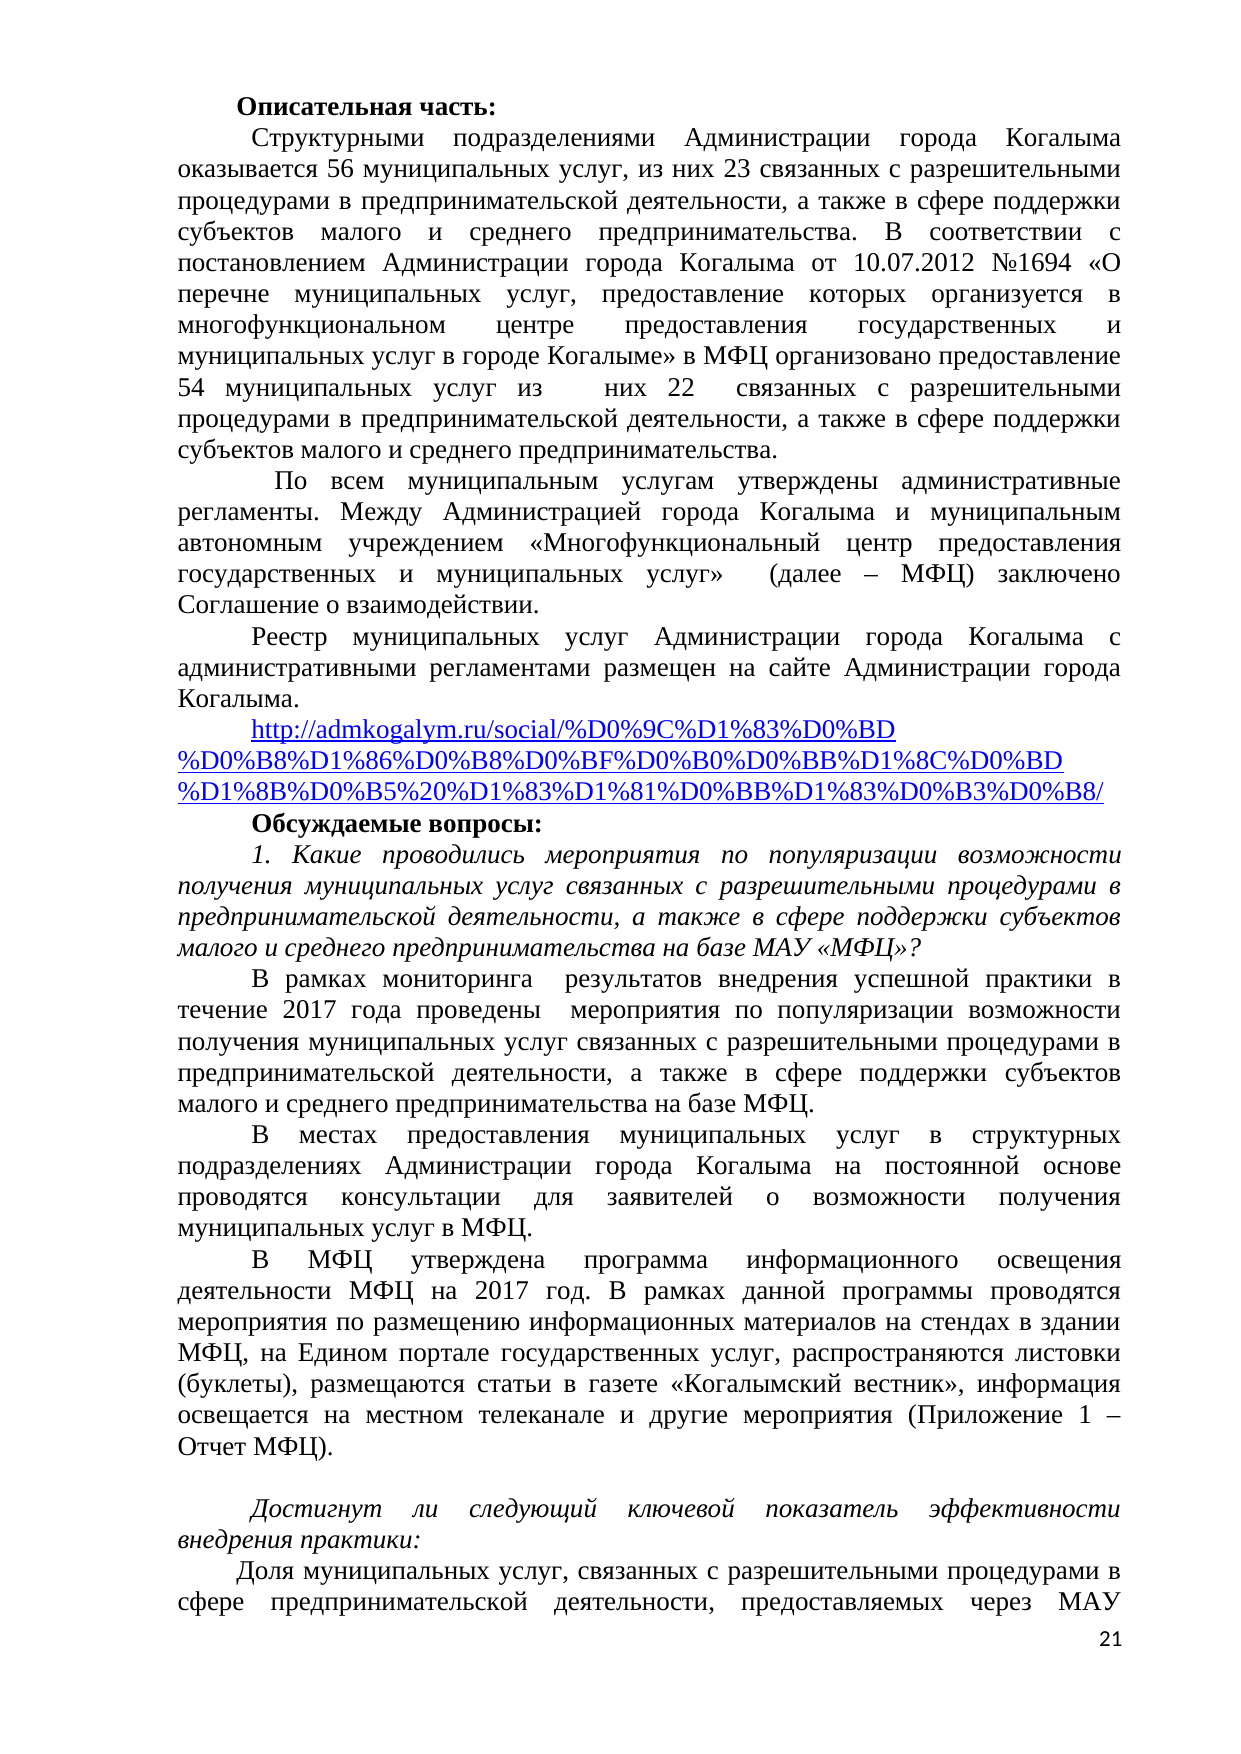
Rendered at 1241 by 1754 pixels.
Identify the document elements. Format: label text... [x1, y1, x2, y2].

text В местах предоставления муниципальных услуг в структурных подразделениях Администрации города Когалыма на постоянной основе проводятся консультации для заявителей о возможности получения муниципальных услуг в МФЦ. [177, 1118, 1122, 1243]
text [177, 1554, 1122, 1616]
list http://admkogalym.ru/social/%D0%9C%D1%83%D0%BD%D0%B8%D1%86%D0%B8%D0%BF%D0%B0%D0%BB%D1%8C%D0%BD%D1%8B%D0%B5%20%D1%83%D1%81%D0%BB%D1%83%D0%B3%D0%B8/ [177, 713, 1122, 807]
list По всем муниципальным услугам утверждены административные регламенты. Между Администрацией города Когалыма и муниципальным автономным учреждением «Многофункциональный центр предоставления государственных и муниципальных услуг» (далее – МФЦ) заключено Соглашение о взаимодействии. [177, 464, 1122, 620]
text Описательная часть: [177, 90, 1122, 121]
list Структурными подразделениями Администрации города Когалыма оказывается 56 муниципальных услуг, из них 23 связанных с разрешительными процедурами в предпринимательской деятельности, а также в сфере поддержки субъектов малого и среднего предпринимательства. В соответствии с постановлением Администрации города Когалыма от 10.07.2012 №1694 «О перечне муниципальных услуг, предоставление которых организуется в многофункциональном центре предоставления государственных и муниципальных услуг в городе Когалыме» в МФЦ организовано предоставление 54 муниципальных услуг из них 22 связанных с разрешительными процедурами в предпринимательской деятельности, а также в сфере поддержки субъектов малого и среднего предпринимательства. [177, 121, 1122, 464]
text Обсуждаемые вопросы: [177, 807, 1122, 838]
text В МФЦ утверждена программа информационного освещения деятельности МФЦ на 2017 год. В рамках данной программы проводятся мероприятия по размещению информационных материалов на стендах в здании МФЦ, на Едином портале государственных услуг, распространяются листовки (буклеты), размещаются статьи в газете «Когалымский вестник», информация освещается на местном телеканале и другие мероприятия (Приложение 1 – Отчет МФЦ). [177, 1243, 1122, 1461]
list Реестр муниципальных услуг Администрации города Когалыма с административными регламентами размещен на сайте Администрации города Когалыма. [177, 620, 1122, 713]
list 1. Какие проводились мероприятия по популяризации возможности получения муниципальных услуг связанных с разрешительными процедурами в предпринимательской деятельности, а также в сфере поддержки субъектов малого и среднего предпринимательства на базе МАУ «МФЦ»? [177, 838, 1122, 962]
list Достигнут ли следующий ключевой показатель эффективности внедрения практики: [177, 1492, 1122, 1554]
text В рамках мониторинга результатов внедрения успешной практики в течение 2017 года проведены мероприятия по популяризации возможности получения муниципальных услуг связанных с разрешительными процедурами в предпринимательской деятельности, а также в сфере поддержки субъектов малого и среднего предпринимательства на базе МФЦ. [177, 962, 1122, 1118]
